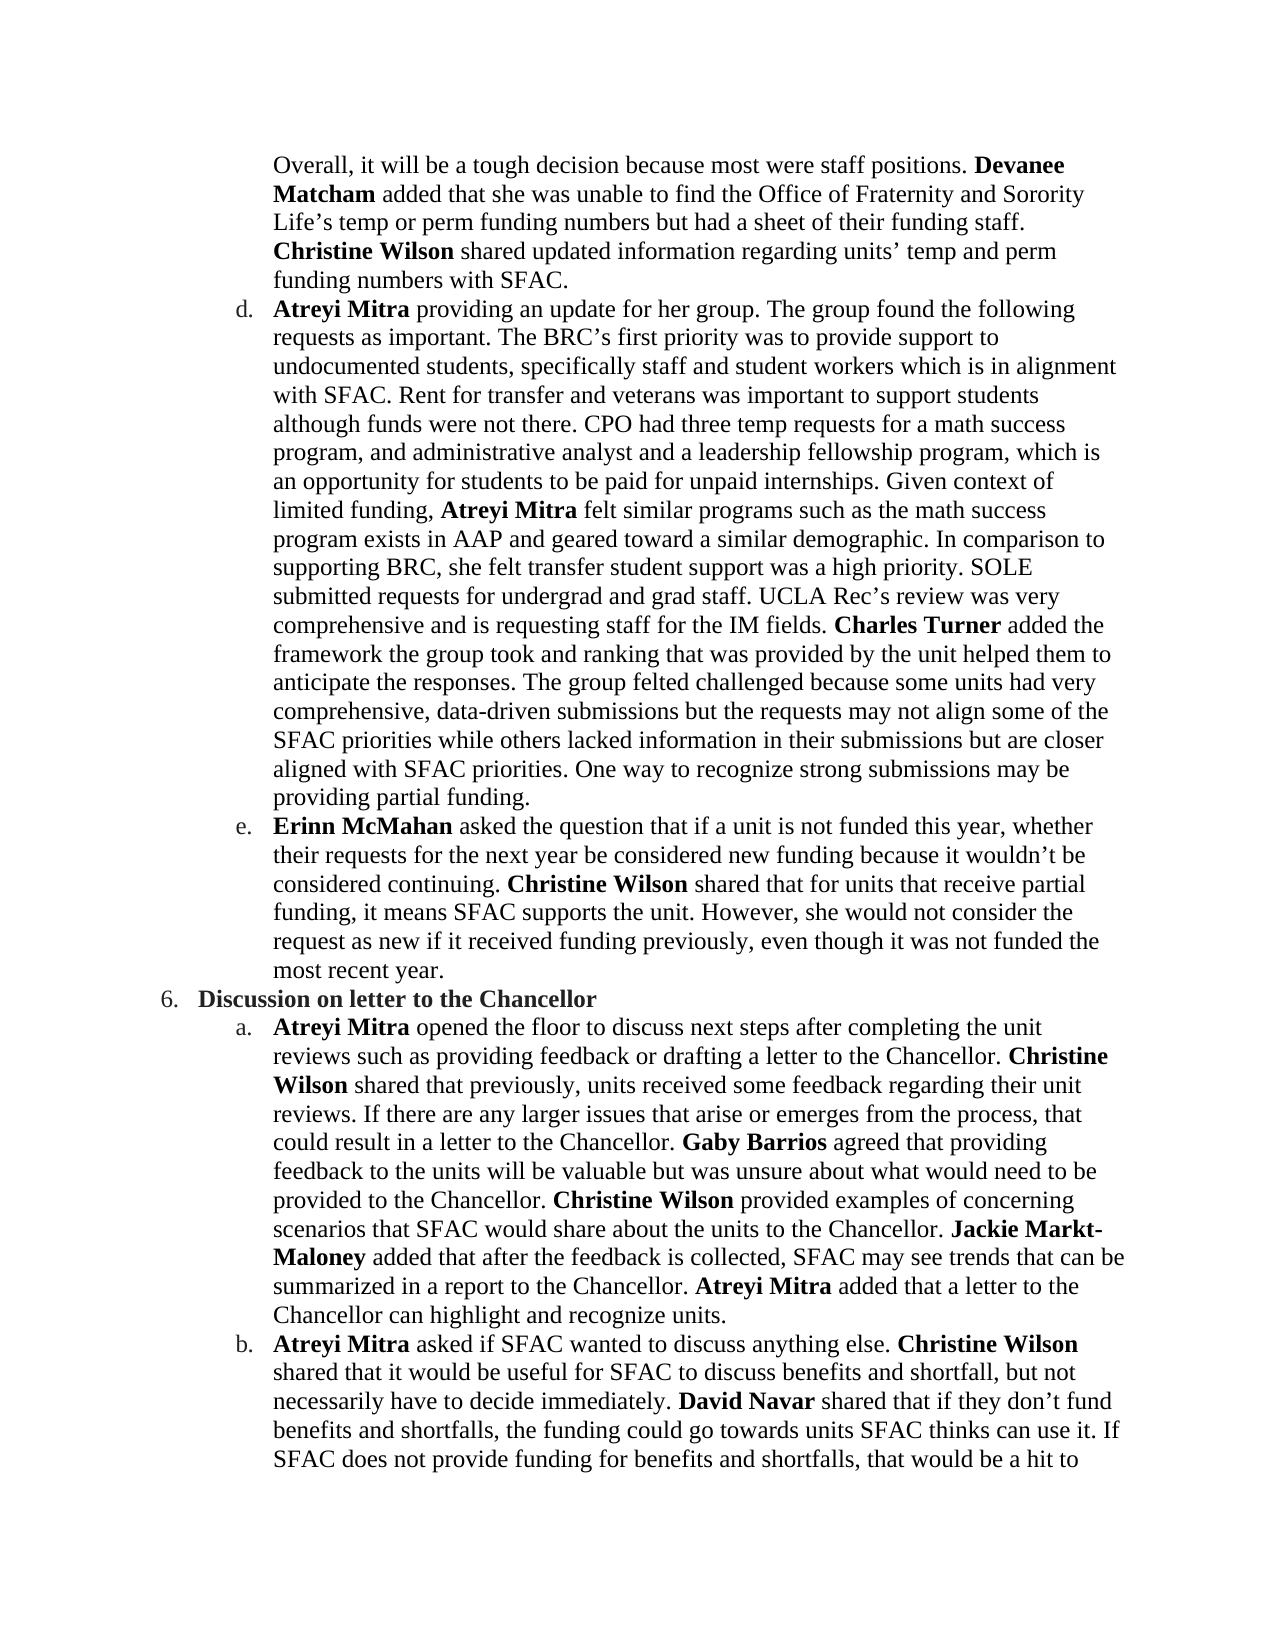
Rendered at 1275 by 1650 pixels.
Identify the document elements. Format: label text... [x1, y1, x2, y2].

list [235, 150, 1125, 294]
list Atreyi Mitra opened the floor to discuss next steps after completing the unit reviews such as providing feedback or drafting a letter to the Chancellor. Christine Wilson shared that previously, units received some feedback regarding their unit reviews. If there are any larger issues that arise or emerges from the process, that could result in a letter to the Chancellor. Gaby Barrios agreed that providing feedback to the units will be valuable but was unsure about what would need to be provided to the Chancellor. Christine Wilson provided examples of concerning scenarios that SFAC would share about the units to the Chancellor. Jackie Markt-Maloney added that after the feedback is collected, SFAC may see trends that can be summarized in a report to the Chancellor. Atreyi Mitra added that a letter to the Chancellor can highlight and recognize units. [235, 1012, 1125, 1329]
list Atreyi Mitra providing an update for her group. The group found the following requests as important. The BRC’s first priority was to provide support to undocumented students, specifically staff and student workers which is in alignment with SFAC. Rent for transfer and veterans was important to support students although funds were not there. CPO had three temp requests for a math success program, and administrative analyst and a leadership fellowship program, which is an opportunity for students to be paid for unpaid internships. Given context of limited funding, Atreyi Mitra felt similar programs such as the math success program exists in AAP and geared toward a similar demographic. In comparison to supporting BRC, she felt transfer student support was a high priority. SOLE submitted requests for undergrad and grad staff. UCLA Rec’s review was very comprehensive and is requesting staff for the IM fields. Charles Turner added the framework the group took and ranking that was provided by the unit helped them to anticipate the responses. The group felted challenged because some units had very comprehensive, data-driven submissions but the requests may not align some of the SFAC priorities while others lacked information in their submissions but are closer aligned with SFAC priorities. One way to recognize strong submissions may be providing partial funding. [235, 294, 1125, 811]
list Erinn McMahan asked the question that if a unit is not funded this year, whether their requests for the next year be considered new funding because it wouldn’t be considered continuing. Christine Wilson shared that for units that receive partial funding, it means SFAC supports the unit. However, she would not consider the request as new if it received funding previously, even though it was not funded the most recent year. [235, 811, 1125, 984]
list Discussion on letter to the Chancellor [160, 984, 1125, 1012]
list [235, 1329, 1125, 1472]
